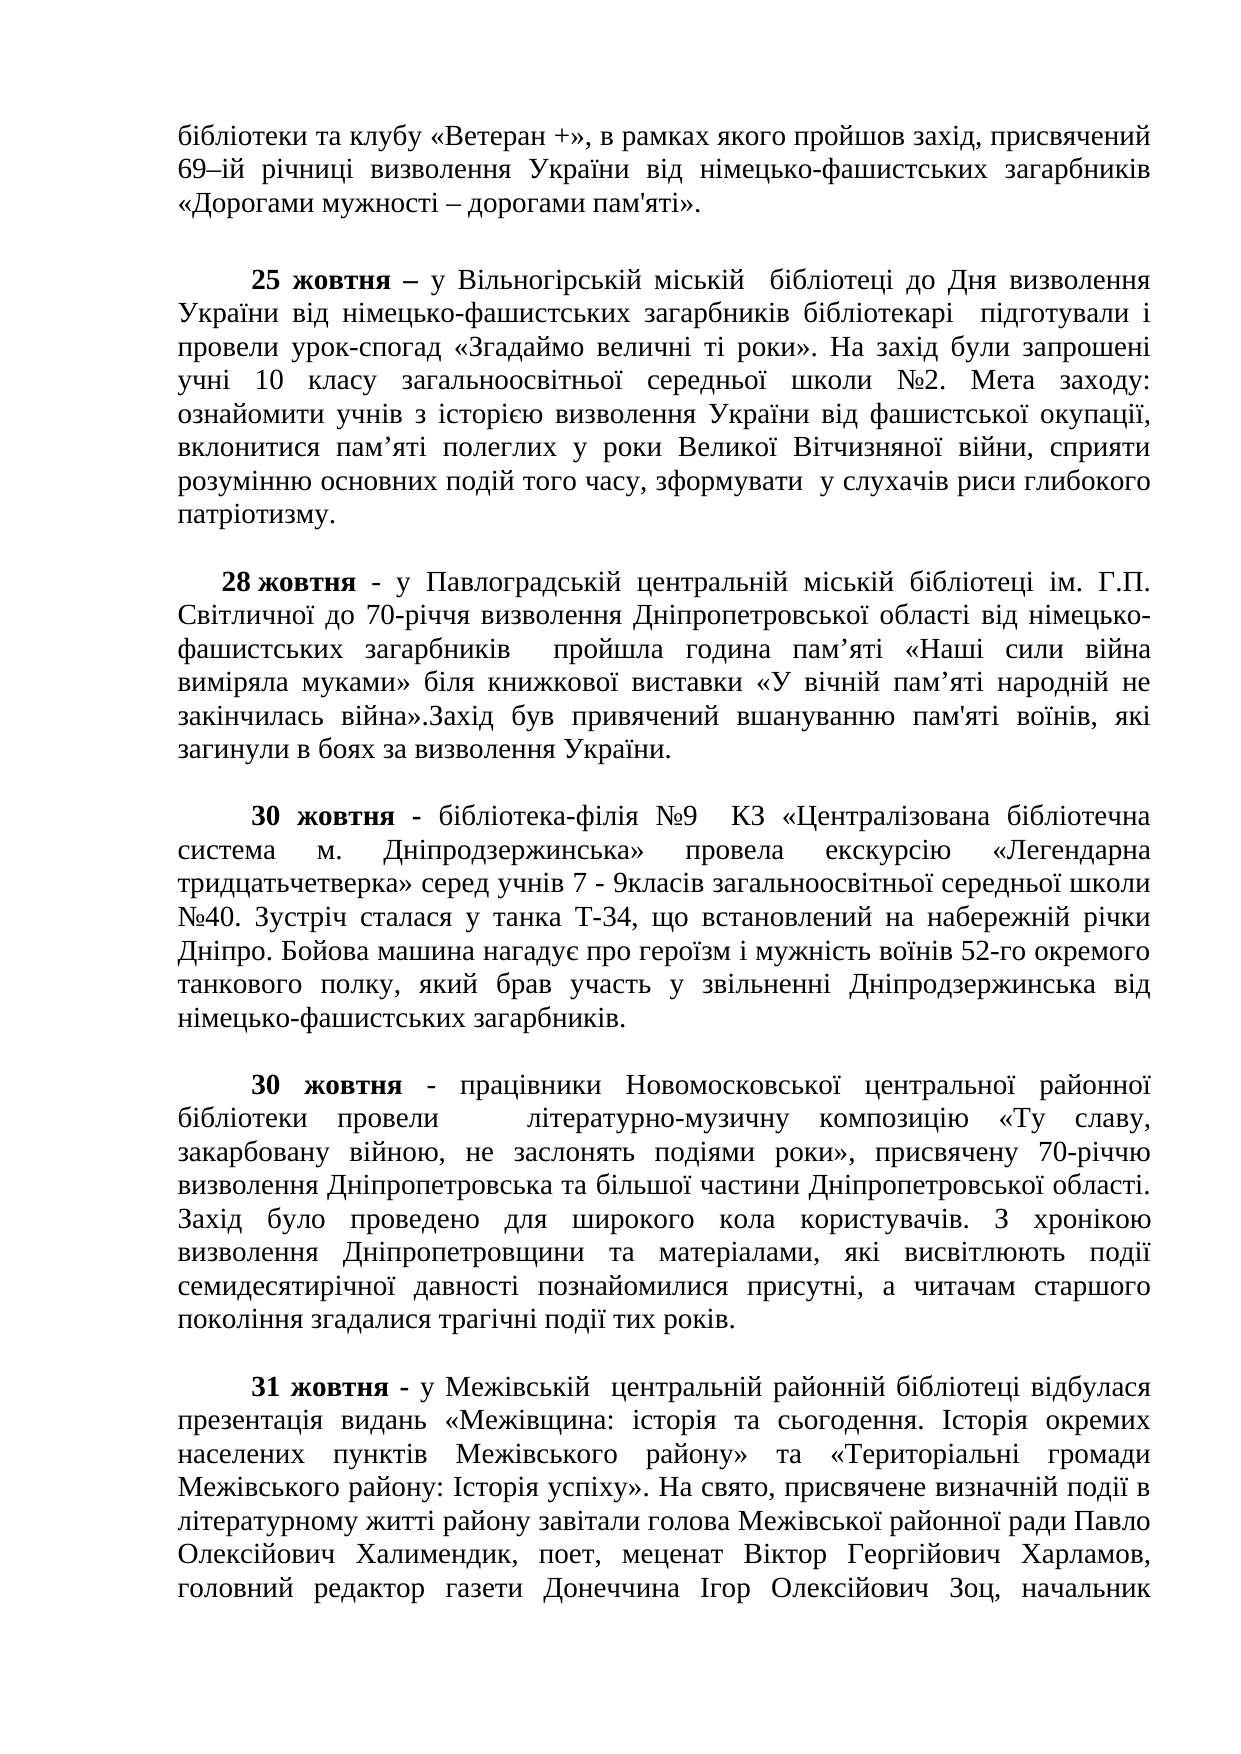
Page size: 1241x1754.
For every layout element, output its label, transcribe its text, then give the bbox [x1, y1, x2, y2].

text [177, 118, 1152, 219]
text 30 жовтня - бібліотека-філія №9 КЗ «Централізована бібліотечна система м. Дніпродзержинська» провела екскурсію «Легендарна тридцатьчетверка» серед учнів 7 - 9класів загальноосвітньої середньої школи №40. Зустріч сталася у танка Т-34, що встановлений на набережній річки Дніпро. Бойова машина нагадує про героїзм і мужність воїнів 52-го окремого танкового полку, який брав участь у звільненні Дніпродзержинська від німецько-фашистських загарбників. [177, 798, 1152, 1033]
text 25 жовтня – у Вільногірській міській бібліотеці до Дня визволення України від німецько-фашистських загарбників бібліотекарі підготували і провели урок-спогад «Згадаймо величні ті роки». На захід були запрошені учні 10 класу загальноосвітньої середньої школи №2. Мета заходу: ознайомити учнів з історією визволення України від фашистської окупації, вклонитися пам’яті полеглих у роки Великої Вітчизняної війни, сприяти розумінню основних подій того часу, зформувати у слухачів риси глибокого патріотизму. [177, 262, 1152, 530]
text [177, 1369, 1152, 1603]
text 30 жовтня - працівники Новомосковської центральної районної бібліотеки провели літературно-музичну композицію «Ту славу, закарбовану війною, не заслонять подіями роки», присвячену 70-річчю визволення Дніпропетровська та більшої частини Дніпропетровської області. Захід було проведено для широкого кола користувачів. З хронікою визволення Дніпропетровщини та матеріалами, які висвітлюють події семидесятирічної давності познайомилися присутні, а читачам старшого покоління згадалися трагічні події тих років. [177, 1067, 1152, 1335]
text 28 жовтня - у Павлоградській центральній міській бібліотеці ім. Г.П. Світличної до 70-річчя визволення Дніпропетровської області від німецько-фашистських загарбників пройшла година пам’яті «Наші сили війна виміряла муками» біля книжкової виставки «У вічній пам’яті народній не закінчилась війна».Захід був привячений вшануванню пам'яті воїнів, які загинули в боях за визволення України. [177, 564, 1152, 765]
